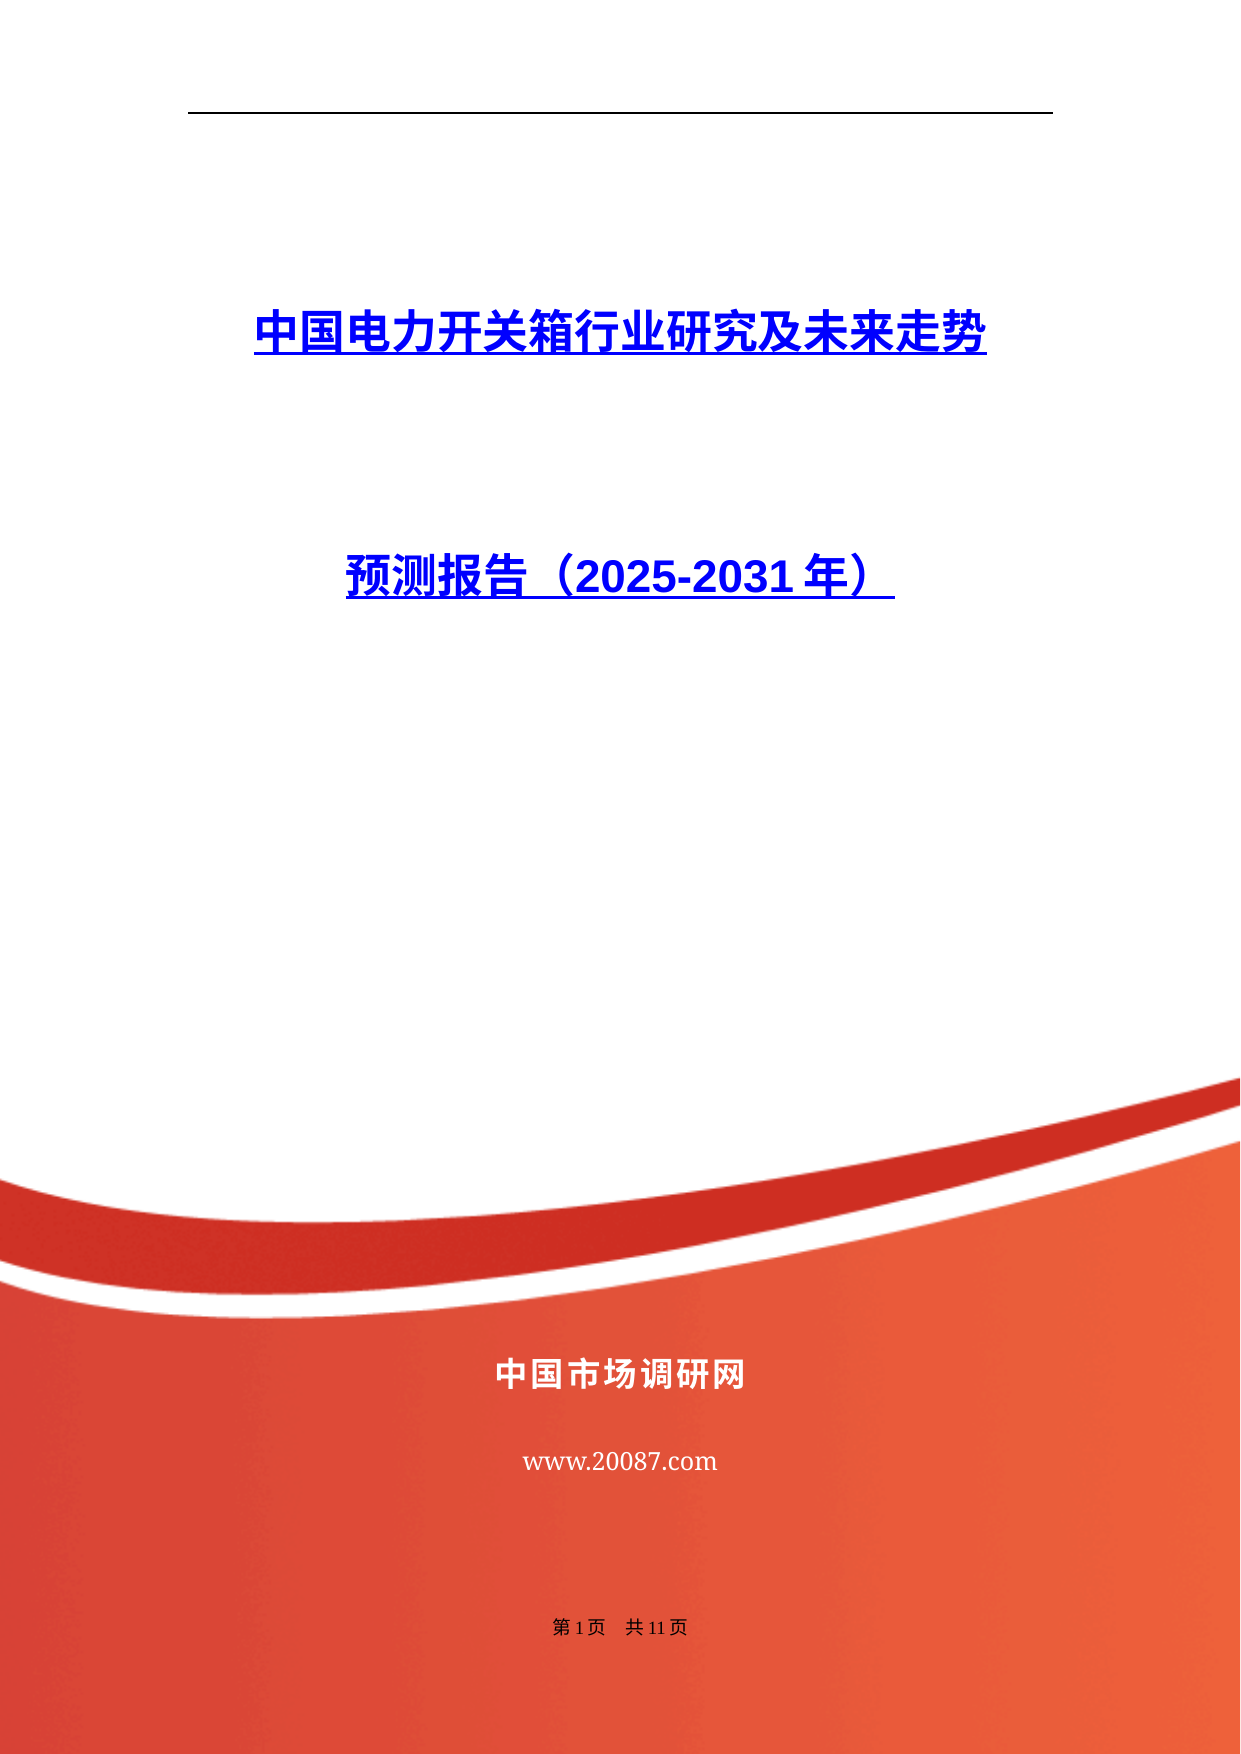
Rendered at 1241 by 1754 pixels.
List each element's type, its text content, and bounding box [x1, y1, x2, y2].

text www.20087.com [187, 1428, 1053, 1493]
table_header 中国电力开关箱行业研究及未来走势预测报告（2025-2031年） [188, 207, 1053, 773]
picture [0, 1006, 1241, 1754]
subtitle 中国市场调研网 [187, 1339, 1053, 1404]
